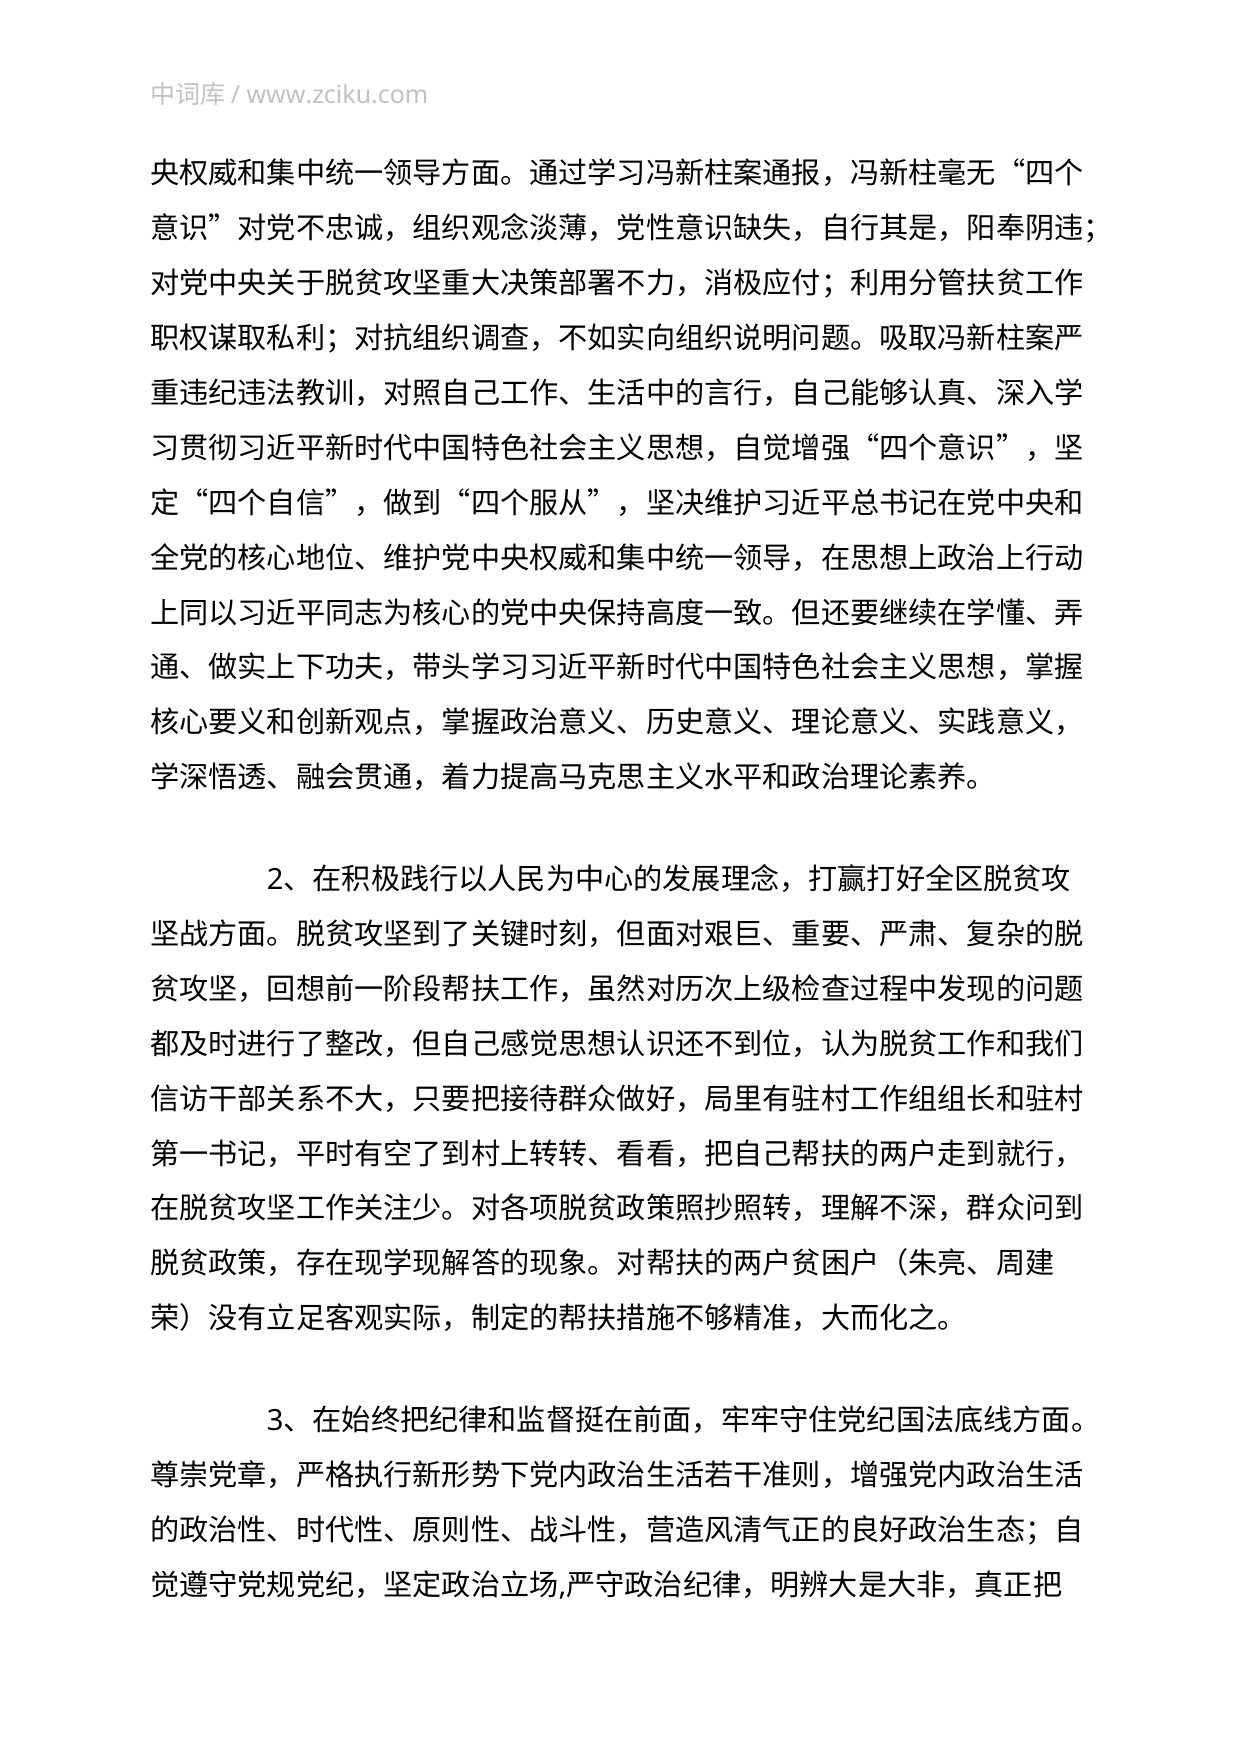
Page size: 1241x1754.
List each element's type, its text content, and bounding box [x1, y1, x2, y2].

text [150, 1397, 1090, 1604]
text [150, 150, 1090, 796]
text 2、在积极践行以人民为中心的发展理念，打赢打好全区脱贫攻坚战方面。脱贫攻坚到了关键时刻，但面对艰巨、重要、严肃、复杂的脱贫攻坚，回想前一阶段帮扶工作，虽然对历次上级检查过程中发现的问题都及时进行了整改，但自己感觉思想认识还不到位，认为脱贫工作和我们信访干部关系不大，只要把接待群众做好，局里有驻村工作组组长和驻村第一书记，平时有空了到村上转转、看看，把自己帮扶的两户走到就行，在脱贫攻坚工作关注少。对各项脱贫政策照抄照转，理解不深，群众问到脱贫政策，存在现学现解答的现象。对帮扶的两户贫困户（朱亮、周建荣）没有立足客观实际，制定的帮扶措施不够精准，大而化之。 [150, 856, 1090, 1337]
